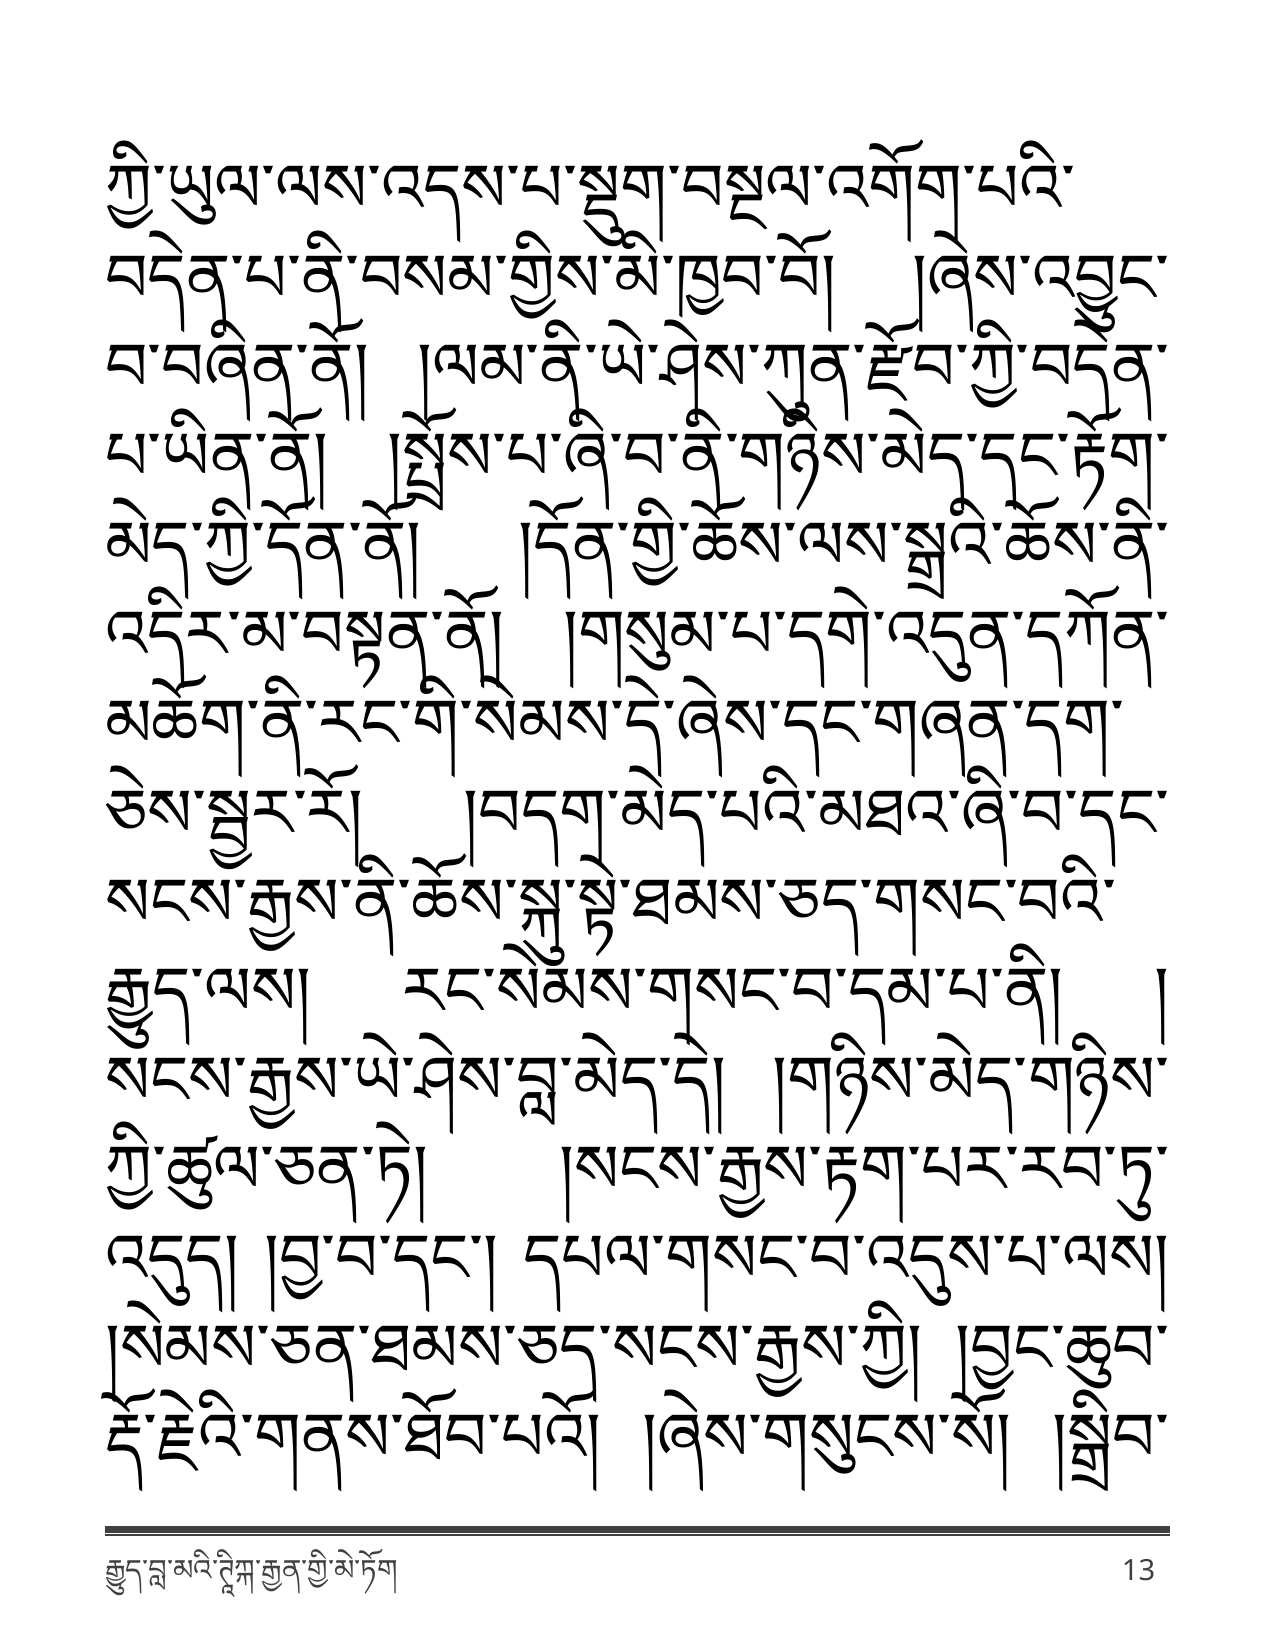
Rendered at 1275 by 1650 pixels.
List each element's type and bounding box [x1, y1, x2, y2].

text [105, 150, 1170, 1476]
